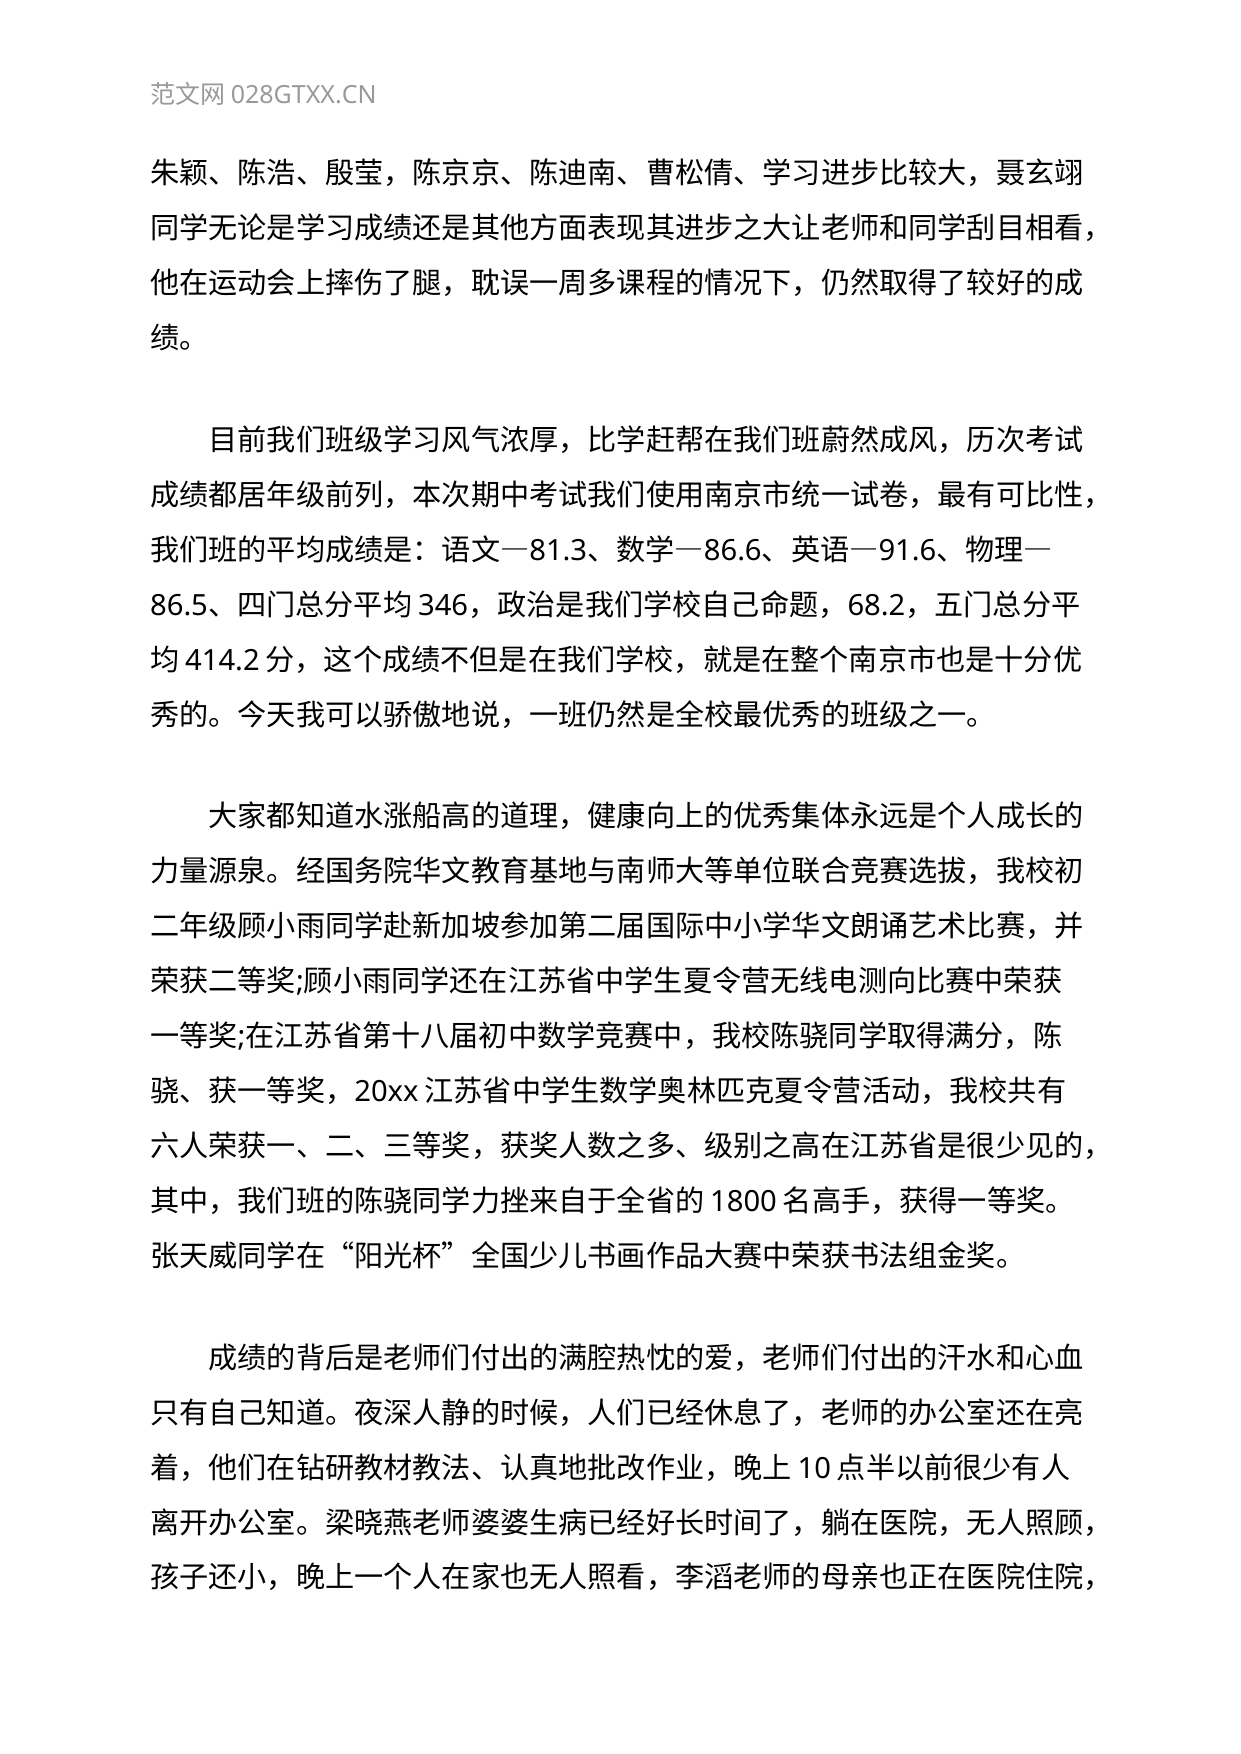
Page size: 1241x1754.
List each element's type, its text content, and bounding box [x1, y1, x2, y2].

text 目前我们班级学习风气浓厚，比学赶帮在我们班蔚然成风，历次考试成绩都居年级前列，本次期中考试我们使用南京市统一试卷，最有可比性，我们班的平均成绩是：语文—81.3、数学—86.6、英语—91.6、物理—86.5、四门总分平均346，政治是我们学校自己命题，68.2，五门总分平均414.2分，这个成绩不但是在我们学校，就是在整个南京市也是十分优秀的。今天我可以骄傲地说，一班仍然是全校最优秀的班级之一。 [150, 416, 1090, 733]
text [150, 150, 1090, 357]
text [150, 1334, 1090, 1596]
text 大家都知道水涨船高的道理，健康向上的优秀集体永远是个人成长的力量源泉。经国务院华文教育基地与南师大等单位联合竞赛选拔，我校初二年级顾小雨同学赴新加坡参加第二届国际中小学华文朗诵艺术比赛，并荣获二等奖;顾小雨同学还在江苏省中学生夏令营无线电测向比赛中荣获一等奖;在江苏省第十八届初中数学竞赛中，我校陈骁同学取得满分，陈骁、获一等奖，20xx江苏省中学生数学奥林匹克夏令营活动，我校共有六人荣获一、二、三等奖，获奖人数之多、级别之高在江苏省是很少见的，其中，我们班的陈骁同学力挫来自于全省的1800名高手，获得一等奖。张天威同学在“阳光杯”全国少儿书画作品大赛中荣获书法组金奖。 [150, 793, 1090, 1275]
